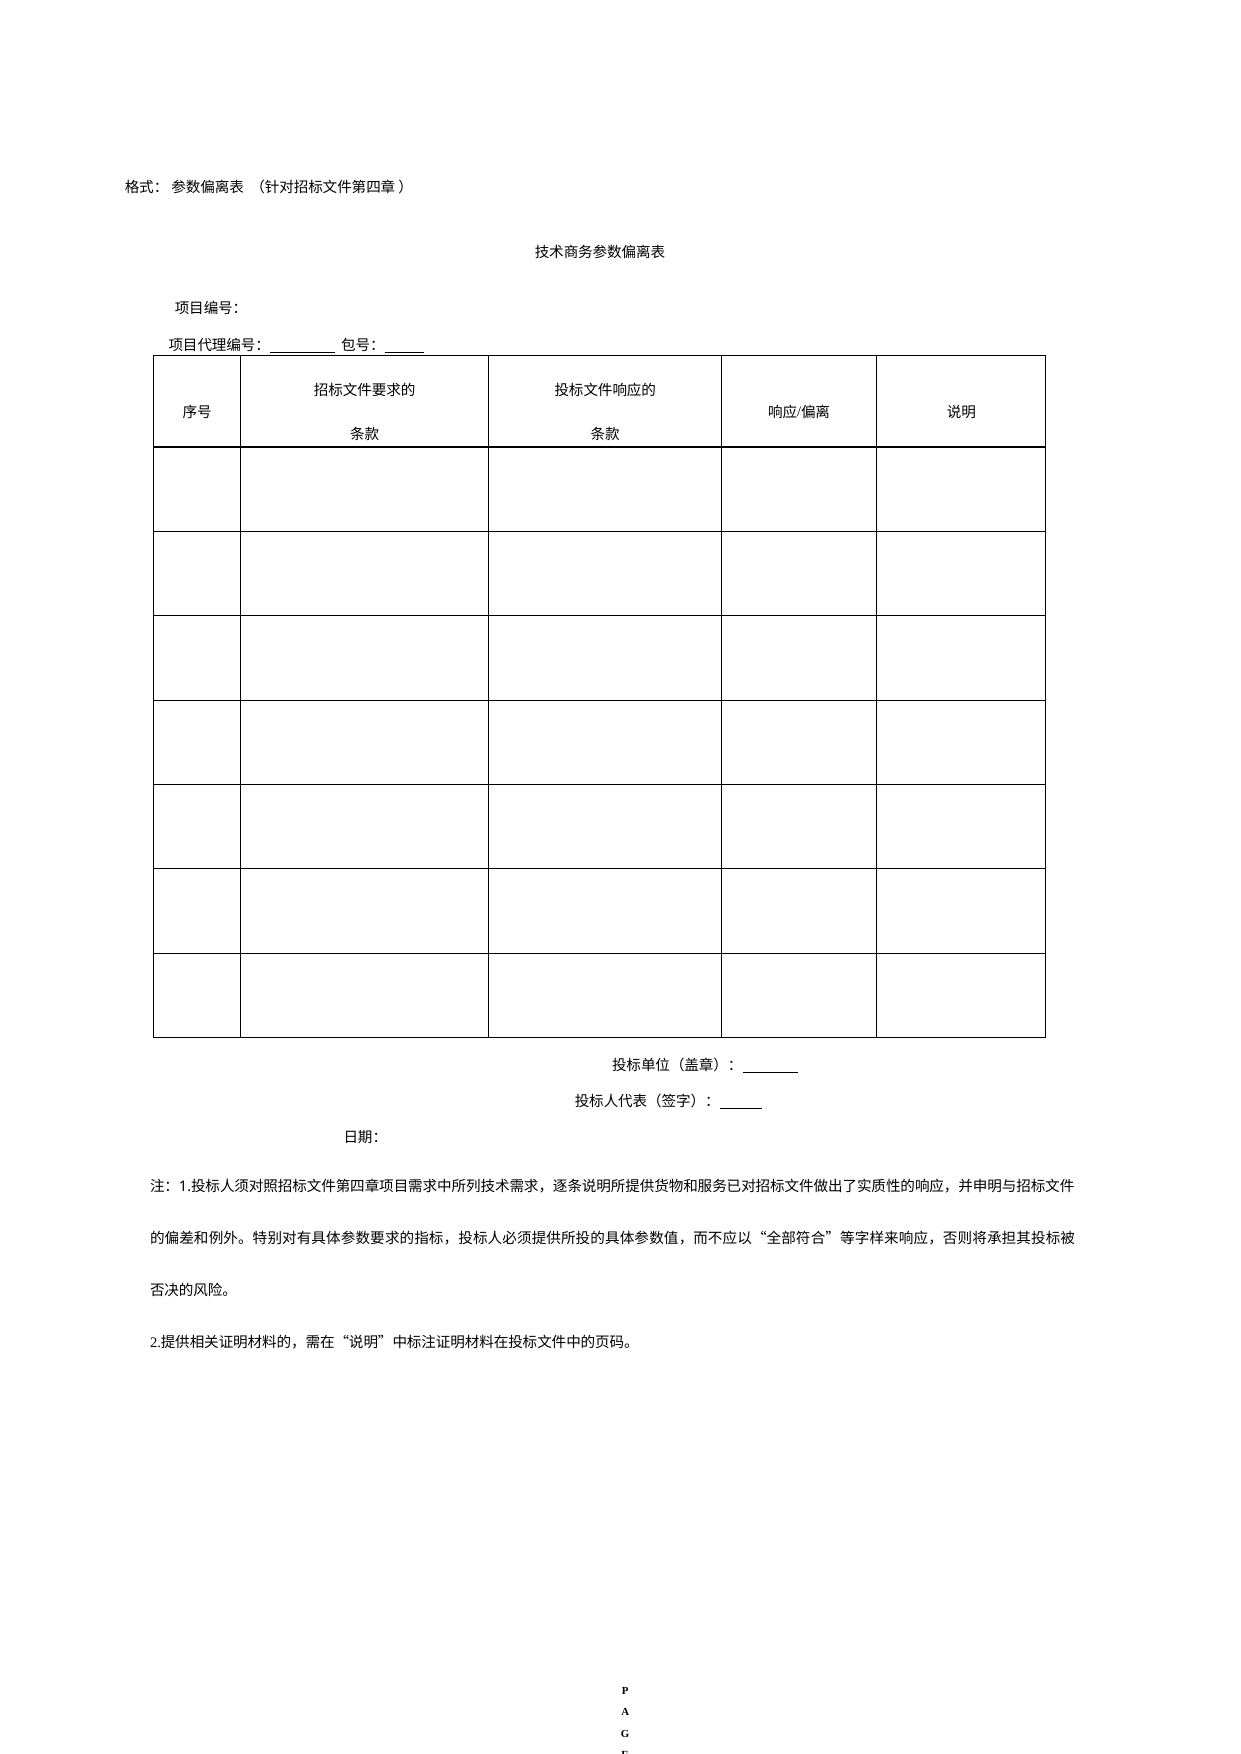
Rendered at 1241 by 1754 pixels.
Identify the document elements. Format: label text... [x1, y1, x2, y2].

table_cell [154, 701, 240, 784]
table_cell [489, 954, 721, 1037]
text 项目代理编号： 包号： [168, 318, 1075, 355]
table_cell [154, 954, 240, 1037]
table_header 投标文件响应的 条款 [489, 356, 721, 446]
table_cell [241, 954, 488, 1037]
table_cell [489, 448, 721, 531]
text 技术商务参数偏离表 [124, 212, 1075, 264]
table_cell [154, 869, 240, 953]
table_header 响应/偏离 [722, 356, 876, 446]
table_cell [241, 448, 488, 531]
table_header 序号 [154, 356, 240, 446]
table_header 说明 [877, 356, 1045, 446]
text 格式： 参数偏离表 （针对招标文件第四章 ） [124, 148, 1075, 200]
table_cell [722, 954, 876, 1037]
table_cell [877, 954, 1045, 1037]
table_cell [877, 448, 1045, 531]
table_cell [877, 532, 1045, 615]
text 注：1.投标人须对照招标文件第四章项目需求中所列技术需求，逐条说明所提供货物和服务已对招标文件做出了实质性的响应，并申明与招标文件的偏差和例外。特别对有具体参数要求的指标，投标人必须提供所投的具体参数值，而不应以“全部符合”等字样来响应，否则将承担其投标被否决的风险。 [150, 1147, 1075, 1303]
table_cell [489, 785, 721, 868]
table_cell [877, 869, 1045, 953]
text 日期： [124, 1111, 1075, 1147]
table_cell [489, 869, 721, 953]
table_cell [489, 532, 721, 615]
table_header 招标文件要求的 条款 [241, 356, 488, 446]
table_cell [877, 616, 1045, 699]
table_cell [241, 869, 488, 953]
text 2.提供相关证明材料的，需在“说明”中标注证明材料在投标文件中的页码。 [150, 1303, 1075, 1355]
table_cell [154, 616, 240, 699]
table_cell [722, 701, 876, 784]
table_cell [722, 616, 876, 699]
table_cell [722, 448, 876, 531]
table_cell [722, 532, 876, 615]
table_cell [154, 785, 240, 868]
table_cell [489, 616, 721, 699]
table_cell [154, 448, 240, 531]
table_cell [241, 532, 488, 615]
text 项目编号： [124, 277, 1075, 318]
table_cell [241, 701, 488, 784]
table_cell [722, 869, 876, 953]
text 投标人代表（签字）： [124, 1074, 1075, 1111]
table_cell [241, 785, 488, 868]
table_cell [877, 785, 1045, 868]
table_cell [877, 701, 1045, 784]
table_cell [722, 785, 876, 868]
text 投标单位（盖章）： [187, 1038, 1075, 1074]
table_cell [241, 616, 488, 699]
table_cell [489, 701, 721, 784]
table_cell [154, 532, 240, 615]
